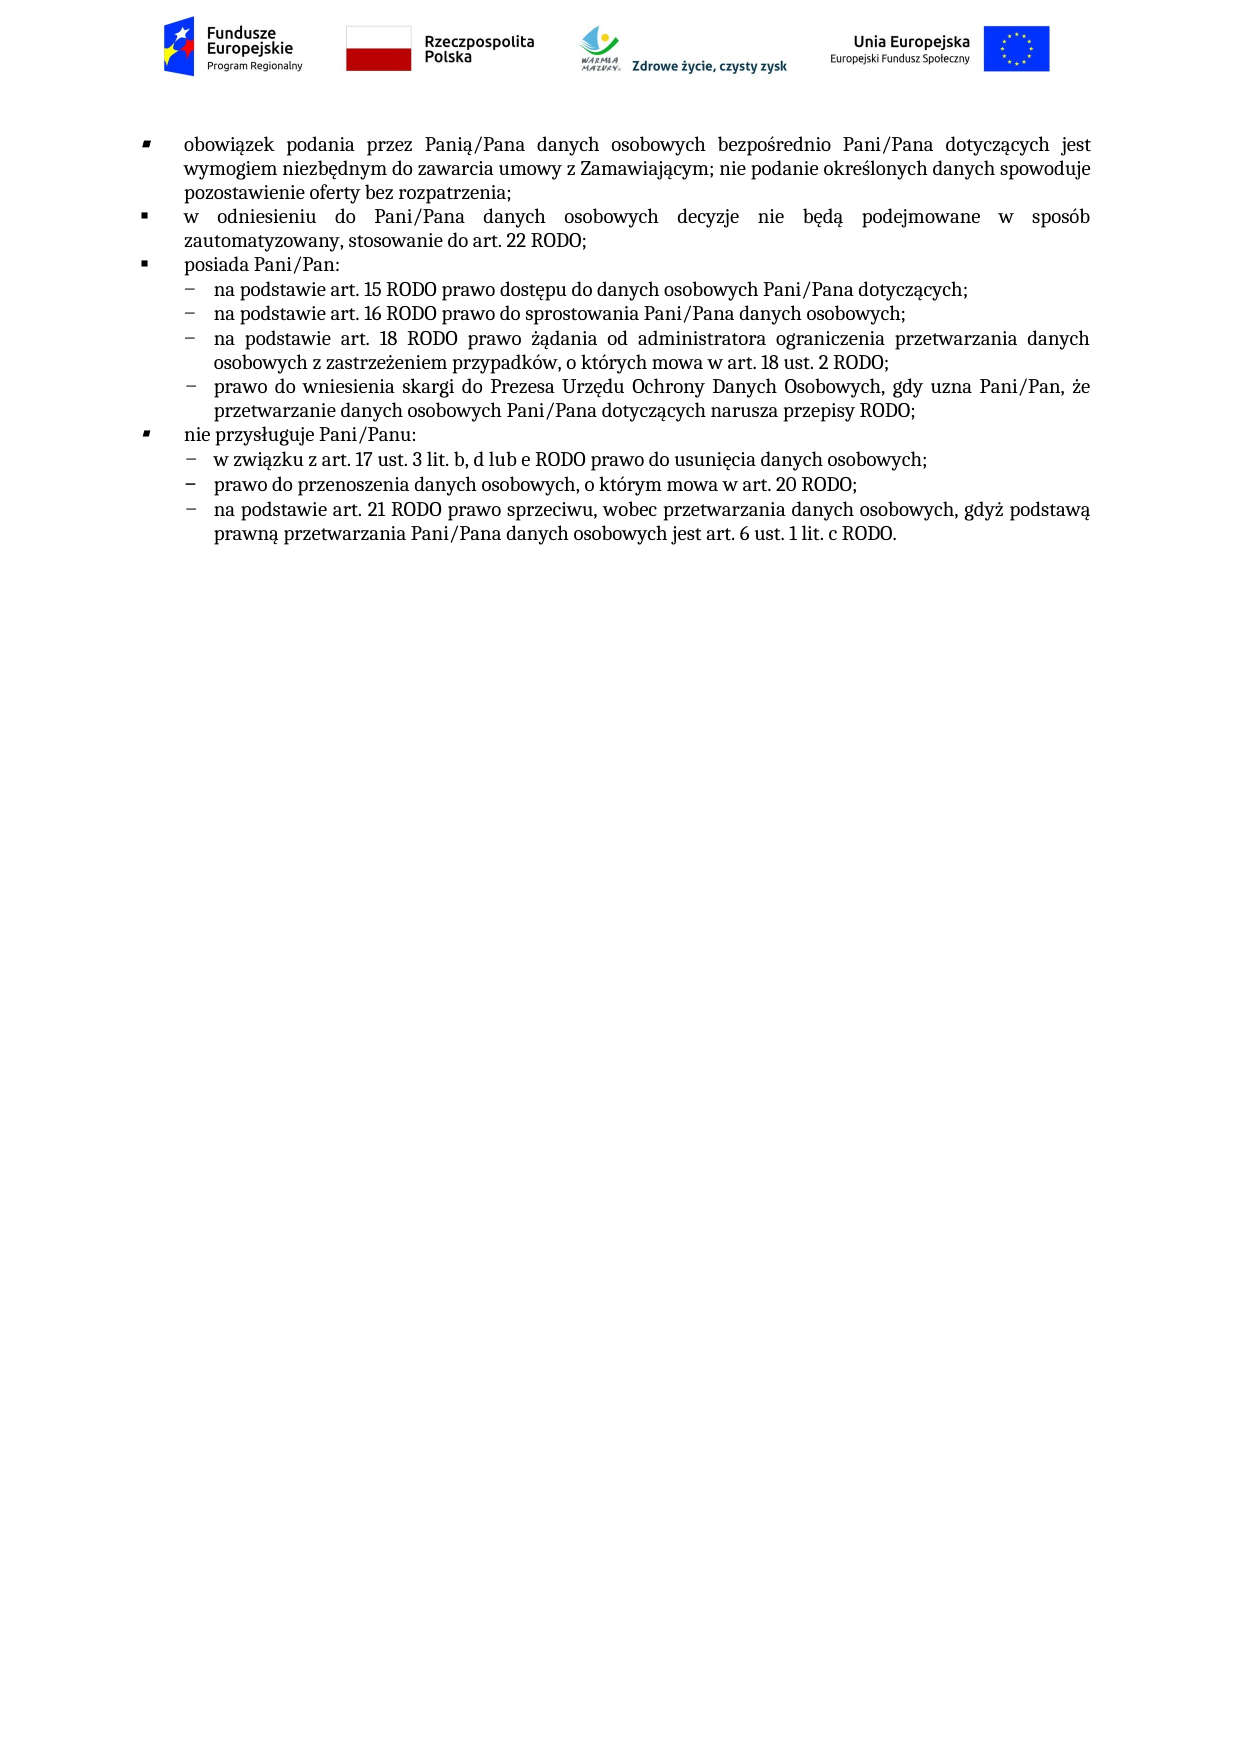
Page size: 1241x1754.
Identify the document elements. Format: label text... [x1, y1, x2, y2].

list na podstawie art. 18 RODO prawo żądania od administratora ograniczenia przetwarzania danych osobowych z zastrzeżeniem przypadków, o których mowa w art. 18 ust. 2 RODO; [184, 326, 1092, 374]
list prawo do wniesienia skargi do Prezesa Urzędu Ochrony Danych Osobowych, gdy uzna Pani/Pan, że przetwarzanie danych osobowych Pani/Pana dotyczących narusza przepisy RODO; [184, 374, 1092, 423]
list na podstawie art. 16 RODO prawo do sprostowania Pani/Pana danych osobowych; [184, 301, 1092, 326]
list w odniesieniu do Pani/Pana danych osobowych decyzje nie będą podejmowane w sposób zautomatyzowany, stosowanie do art. 22 RODO; [139, 204, 1092, 252]
list prawo do przenoszenia danych osobowych, o którym mowa w art. 20 RODO; [184, 472, 1092, 496]
list posiada Pani/Pan: [139, 252, 1092, 276]
list w związku z art. 17 ust. 3 lit. b, d lub e RODO prawo do usunięcia danych osobowych; [184, 447, 1092, 472]
list nie przysługuje Pani/Panu: [139, 423, 1092, 447]
list obowiązek podania przez Panią/Pana danych osobowych bezpośrednio Pani/Pana dotyczących jest wymogiem niezbędnym do zawarcia umowy z Zamawiającym; nie podanie określonych danych spowoduje pozostawienie oferty bez rozpatrzenia; [139, 133, 1092, 204]
list na podstawie art. 21 RODO prawo sprzeciwu, wobec przetwarzania danych osobowych, gdyż podstawą prawną przetwarzania Pani/Pana danych osobowych jest art. 6 ust. 1 lit. c RODO. [184, 496, 1092, 545]
picture [139, 0, 1071, 90]
list na podstawie art. 15 RODO prawo dostępu do danych osobowych Pani/Pana dotyczących; [184, 276, 1092, 301]
